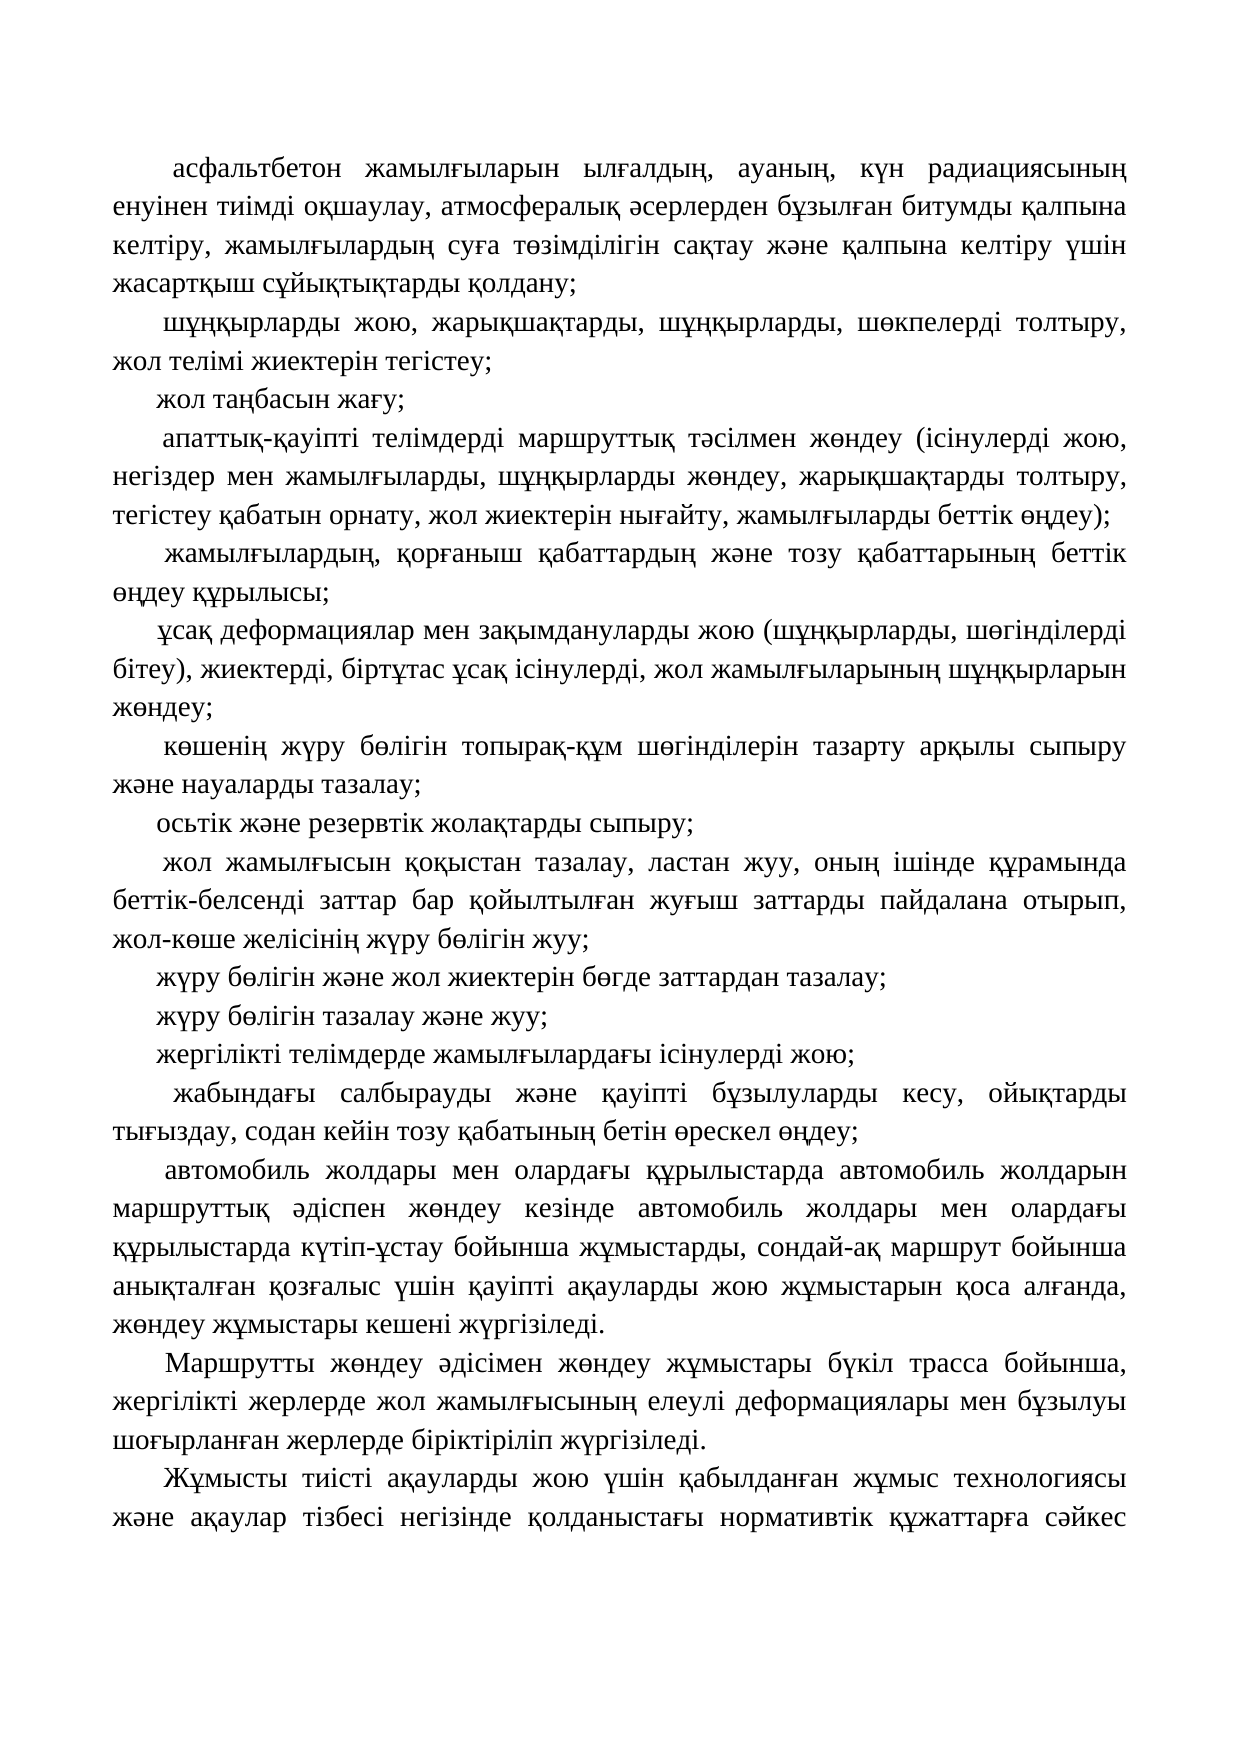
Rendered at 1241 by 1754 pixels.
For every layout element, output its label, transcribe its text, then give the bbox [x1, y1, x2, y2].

text автомобиль жолдары мен олардағы құрылыстарда автомобиль жолдарын маршруттық әдіспен жөндеу кезінде автомобиль жолдары мен олардағы құрылыстарда күтіп-ұстау бойынша жұмыстарды, сондай-ақ маршрут бойынша анықталған қозғалыс үшін қауіпті ақауларды жою жұмыстарын қоса алғанда, жөндеу жұмыстары кешені жүргізіледі. [112, 1152, 1128, 1340]
text Маршрутты жөндеу әдісімен жөндеу жұмыстары бүкіл трасса бойынша, жергілікті жерлерде жол жамылғысының елеулі деформациялары мен бұзылуы шоғырланған жерлерде біріктіріліп жүргізіледі. [112, 1345, 1128, 1455]
text жабындағы салбырауды және қауіпті бұзылуларды кесу, ойықтарды тығыздау, содан кейін тозу қабатының бетін өрескел өңдеу; [112, 1075, 1128, 1147]
text шұңқырларды жою, жарықшақтарды, шұңқырларды, шөкпелерді толтыру, жол телімі жиектерін тегістеу; [112, 304, 1128, 376]
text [112, 1460, 1128, 1532]
text жүру бөлігін және жол жиектерін бөгде заттардан тазалау; [112, 959, 1128, 993]
text жамылғылардың, қорғаныш қабаттардың және тозу қабаттарының беттік өңдеу құрылысы; [112, 535, 1128, 607]
text осьтік және резервтік жолақтарды сыпыру; [112, 805, 1128, 839]
text апаттық-қауіпті телімдерді маршруттық тәсілмен жөндеу (ісінулерді жою, негіздер мен жамылғыларды, шұңқырларды жөндеу, жарықшақтарды толтыру, тегістеу қабатын орнату, жол жиектерін нығайту, жамылғыларды беттік өңдеу); [112, 420, 1128, 530]
text жүру бөлігін тазалау және жуу; [112, 998, 1128, 1031]
text көшенің жүру бөлігін топырақ-құм шөгінділерін тазарту арқылы сыпыру және науаларды тазалау; [112, 728, 1128, 800]
text жол таңбасын жағу; [112, 381, 1128, 415]
text асфальтбетон жамылғыларын ылғалдың, ауаның, күн радиациясының енуінен тиімді оқшаулау, атмосфералық әсерлерден бұзылған битумды қалпына келтіру, жамылғылардың суға төзімділігін сақтау және қалпына келтіру үшін жасартқыш сұйықтықтарды қолдану; [112, 150, 1128, 299]
text жергілікті телімдерде жамылғылардағы ісінулерді жою; [112, 1036, 1128, 1070]
text ұсақ деформациялар мен зақымдануларды жою (шұңқырларды, шөгінділерді бітеу), жиектерді, біртұтас ұсақ ісінулерді, жол жамылғыларының шұңқырларын жөндеу; [112, 612, 1128, 723]
text жол жамылғысын қоқыстан тазалау, ластан жуу, оның ішінде құрамында беттік-белсенді заттар бар қойылтылған жуғыш заттарды пайдалана отырып, жол-көше желісінің жүру бөлігін жуу; [112, 844, 1128, 954]
